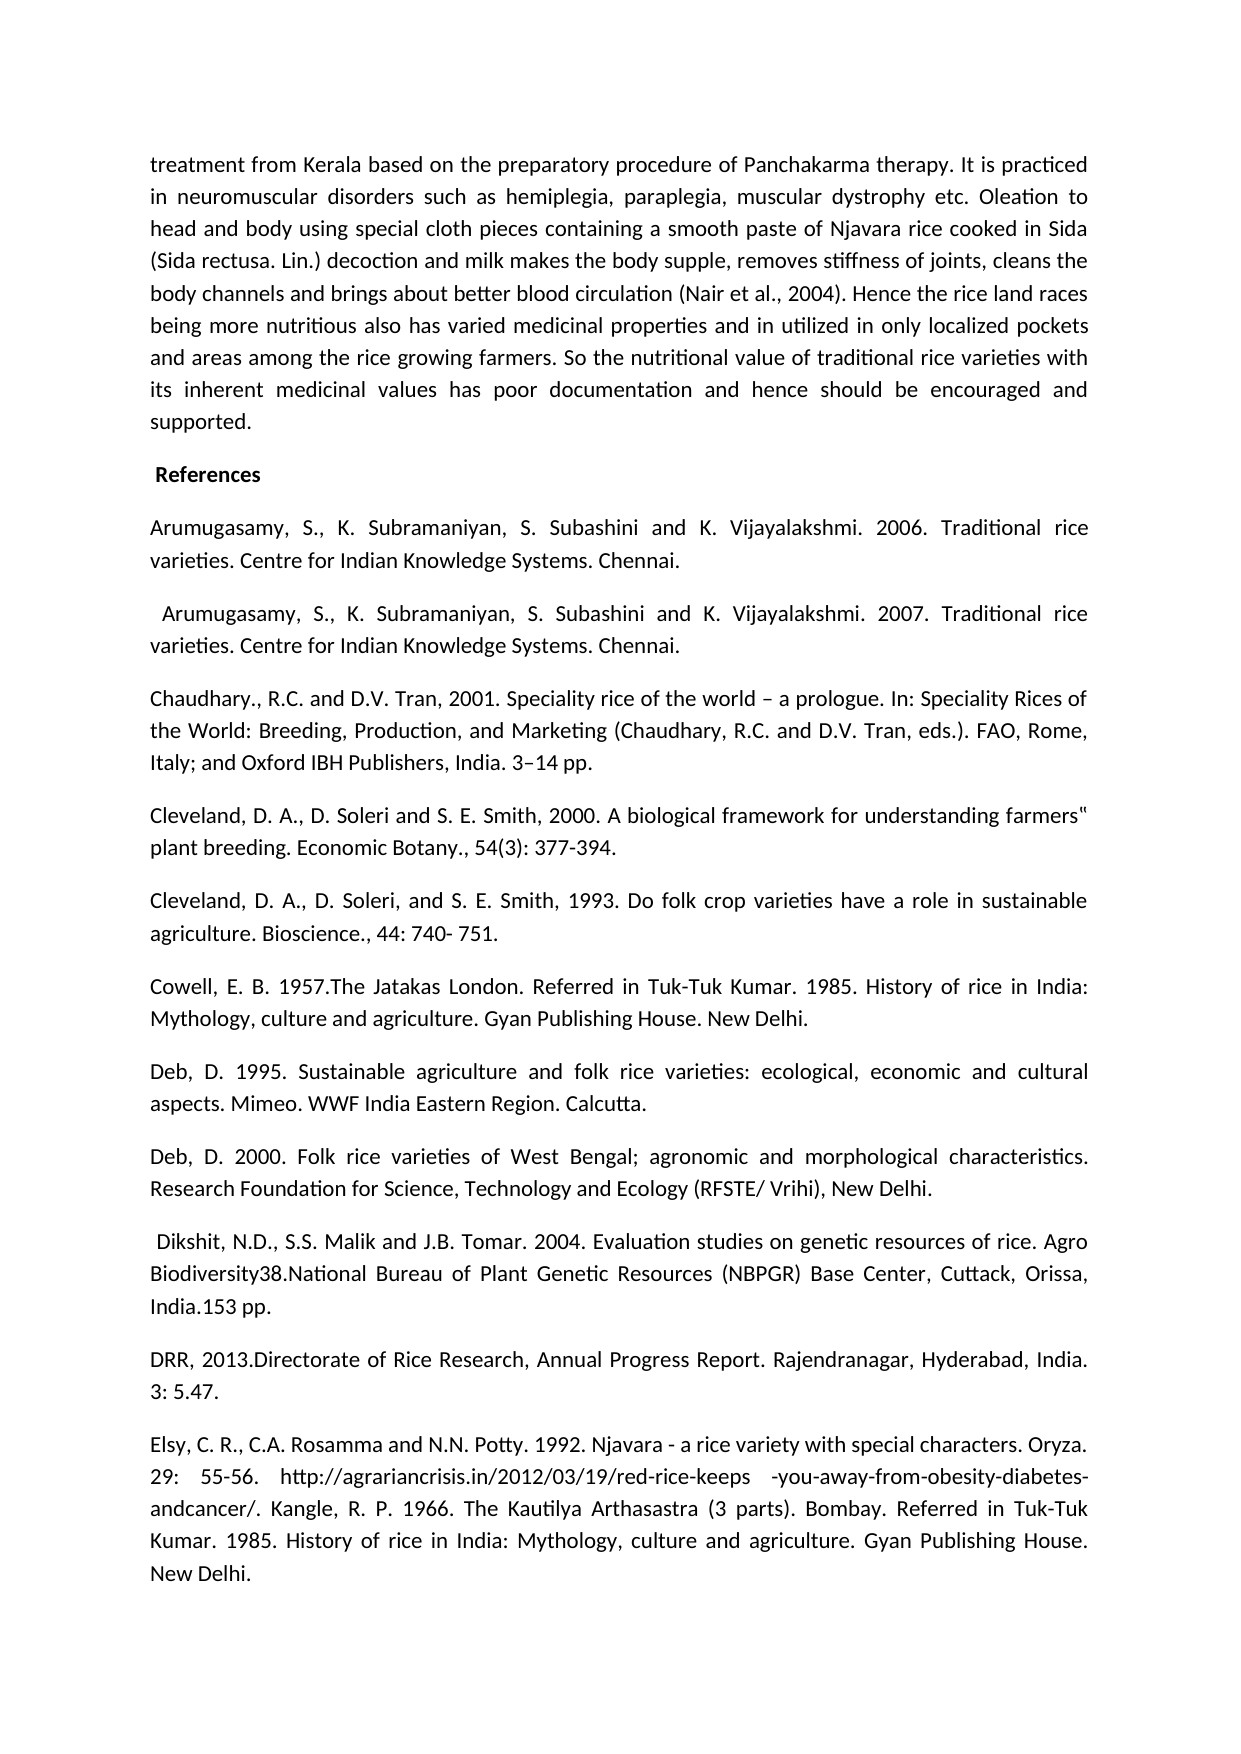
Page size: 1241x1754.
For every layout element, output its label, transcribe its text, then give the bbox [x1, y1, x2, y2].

text Deb, D. 1995. Sustainable agriculture and folk rice varieties: ecological, economic and cultural aspects. Mimeo. WWF India Eastern Region. Calcutta. [150, 1057, 1090, 1117]
text Elsy, C. R., C.A. Rosamma and N.N. Potty. 1992. Njavara - a rice variety with special characters. Oryza. 29: 55-56. http://agrariancrisis.in/2012/03/19/red-rice-keeps -you-away-from-obesity-diabetes-andcancer/. Kangle, R. P. 1966. The Kautilya Arthasastra (3 parts). Bombay. Referred in Tuk-Tuk Kumar. 1985. History of rice in India: Mythology, culture and agriculture. Gyan Publishing House. New Delhi. [150, 1430, 1090, 1587]
text Cleveland, D. A., D. Soleri, and S. E. Smith, 1993. Do folk crop varieties have a role in sustainable agriculture. Bioscience., 44: 740- 751. [150, 887, 1090, 947]
text Deb, D. 2000. Folk rice varieties of West Bengal; agronomic and morphological characteristics. Research Foundation for Science, Technology and Ecology (RFSTE/ Vrihi), New Delhi. [150, 1142, 1090, 1202]
text Chaudhary., R.C. and D.V. Tran, 2001. Speciality rice of the world – a prologue. In: Speciality Rices of the World: Breeding, Production, and Marketing (Chaudhary, R.C. and D.V. Tran, eds.). FAO, Rome, Italy; and Oxford IBH Publishers, India. 3–14 pp. [150, 684, 1090, 776]
text Cowell, E. B. 1957.The Jatakas London. Referred in Tuk-Tuk Kumar. 1985. History of rice in India: Mythology, culture and agriculture. Gyan Publishing House. New Delhi. [150, 972, 1090, 1032]
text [150, 150, 1090, 436]
text Arumugasamy, S., K. Subramaniyan, S. Subashini and K. Vijayalakshmi. 2007. Traditional rice varieties. Centre for Indian Knowledge Systems. Chennai. [150, 599, 1090, 659]
text Dikshit, N.D., S.S. Malik and J.B. Tomar. 2004. Evaluation studies on genetic resources of rice. Agro Biodiversity38.National Bureau of Plant Genetic Resources (NBPGR) Base Center, Cuttack, Orissa, India.153 pp. [150, 1227, 1090, 1320]
text References [150, 461, 1090, 488]
text Cleveland, D. A., D. Soleri and S. E. Smith, 2000. A biological framework for understanding farmers‟ plant breeding. Economic Botany., 54(3): 377-394. [150, 801, 1090, 862]
text Arumugasamy, S., K. Subramaniyan, S. Subashini and K. Vijayalakshmi. 2006. Traditional rice varieties. Centre for Indian Knowledge Systems. Chennai. [150, 513, 1090, 574]
text DRR, 2013.Directorate of Rice Research, Annual Progress Report. Rajendranagar, Hyderabad, India. 3: 5.47. [150, 1345, 1090, 1405]
